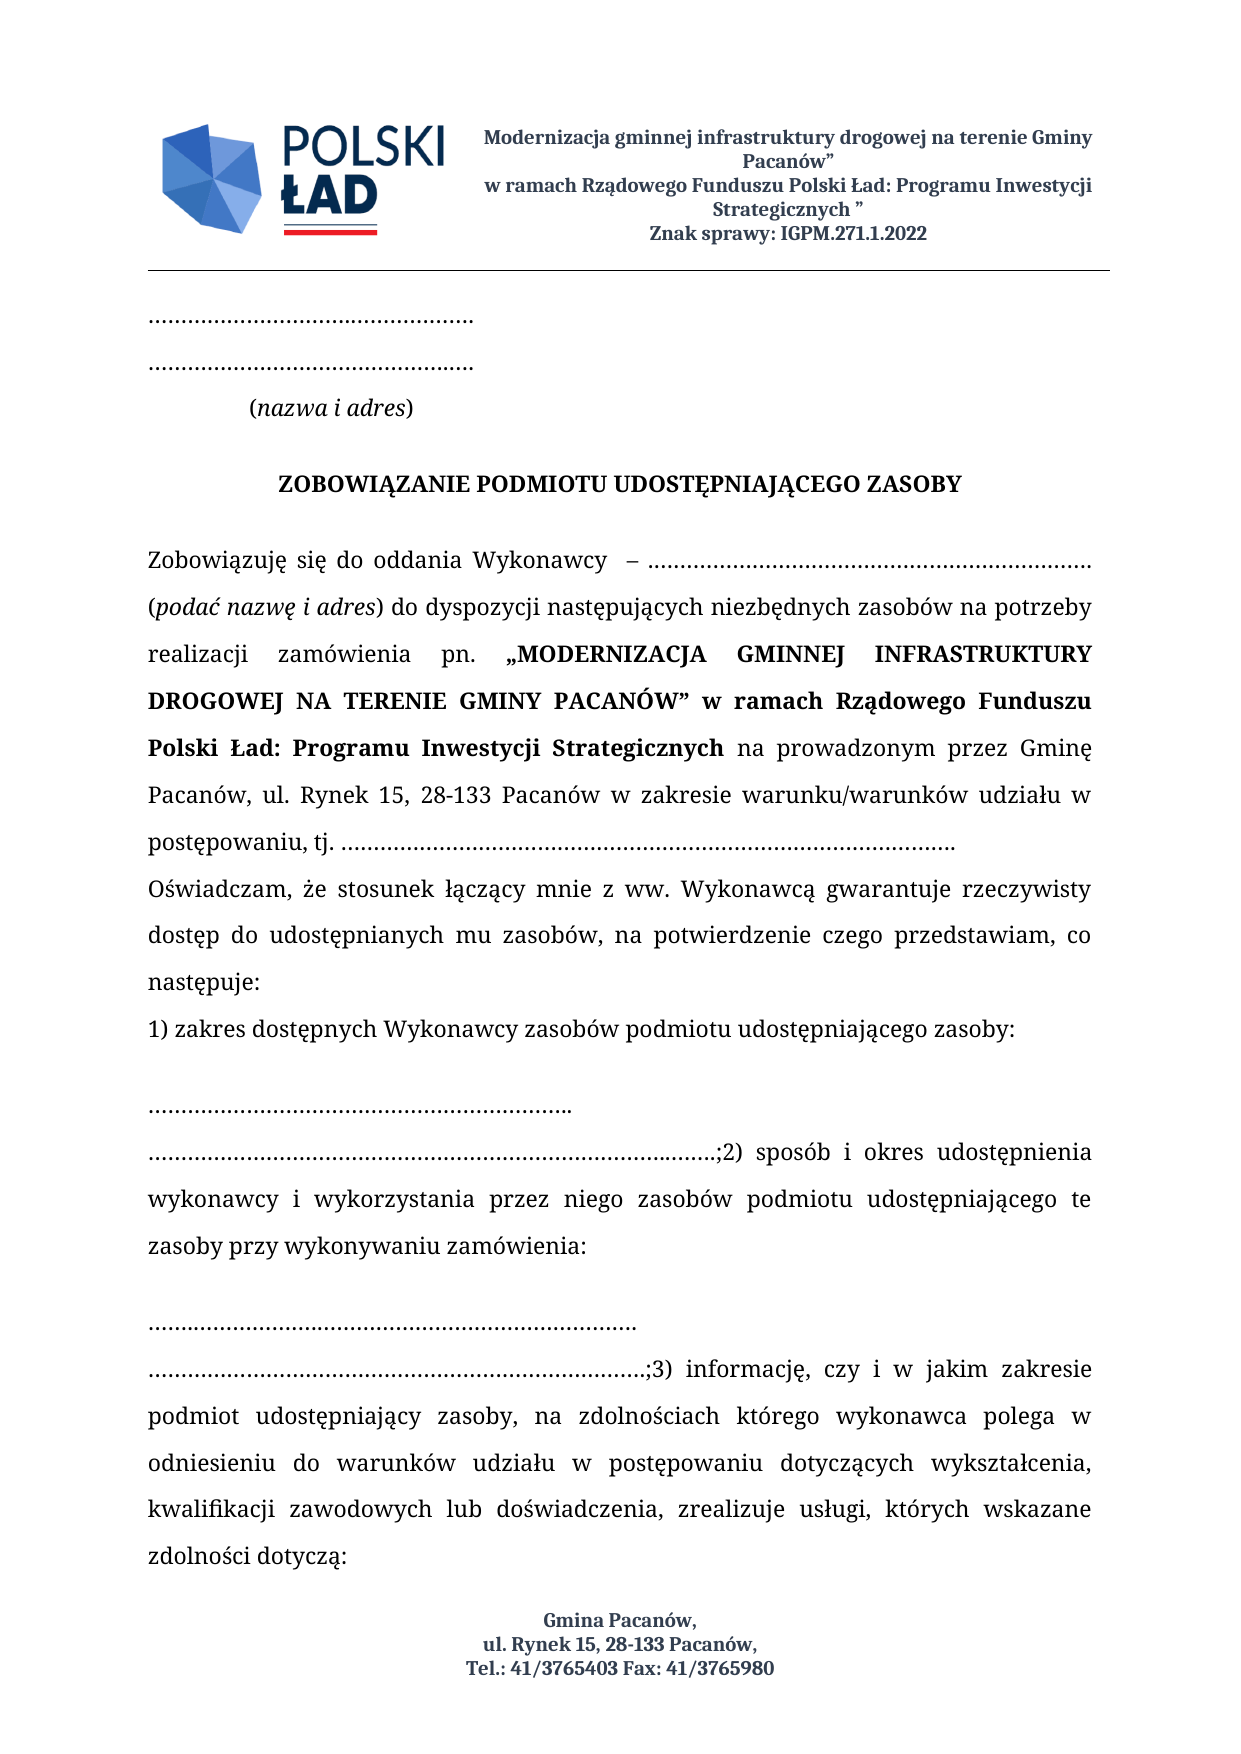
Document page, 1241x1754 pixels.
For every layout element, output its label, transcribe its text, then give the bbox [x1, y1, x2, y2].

subtitle ……………………………………….…. [148, 345, 1093, 377]
text ………………………………………………………..……………………………………………………………………..…….;2) sposób i okres udostępnienia wykonawcy i wykorzystania przez niego zasobów podmiotu udostępniającego te zasoby przy wykonywaniu zamówienia: [148, 1089, 1093, 1261]
picture [158, 101, 453, 257]
text 1) zakres dostępnych Wykonawcy zasobów podmiotu udostępniającego zasoby: [148, 1013, 1093, 1044]
text Oświadczam, że stosunek łączący mnie z ww. Wykonawcą gwarantuje rzeczywisty dostęp do udostępnianych mu zasobów, na potwierdzenie czego przedstawiam, co następuje: [148, 872, 1093, 997]
text Zobowiązuję się do oddania Wykonawcy – .…………………………………………………………. (podać nazwę i adres) do dyspozycji następujących niezbędnych zasobów na potrzeby realizacji zamówienia pn. „MODERNIZACJA GMINNEJ INFRASTRUKTURY DROGOWEJ NA TERENIE GMINY PACANÓW” w ramach Rządowego Funduszu Polski Ład: Programu Inwestycji Strategicznych na prowadzonym przez Gminę Pacanów, ul. Rynek 15, 28-133 Pacanów w zakresie warunku/warunków udziału w postępowaniu, tj. …………………………………………………………………………………. [148, 544, 1093, 857]
subtitle ………………………….………………. [148, 298, 1093, 330]
text ZOBOWIĄZANIE PODMIOTU UDOSTĘPNIAJĄCEGO ZASOBY [148, 468, 1093, 499]
text …….……………….………………………………………….………………………………………………………………….;3) informację, czy i w jakim zakresie podmiot udostępniający zasoby, na zdolnościach którego wykonawca polega w odniesieniu do warunków udziału w postępowaniu dotyczących wykształcenia, kwalifikacji zawodowych lub doświadczenia, zrealizuje usługi, których wskazane zdolności dotyczą: [148, 1306, 1093, 1571]
text (nazwa i adres) [148, 392, 1093, 423]
